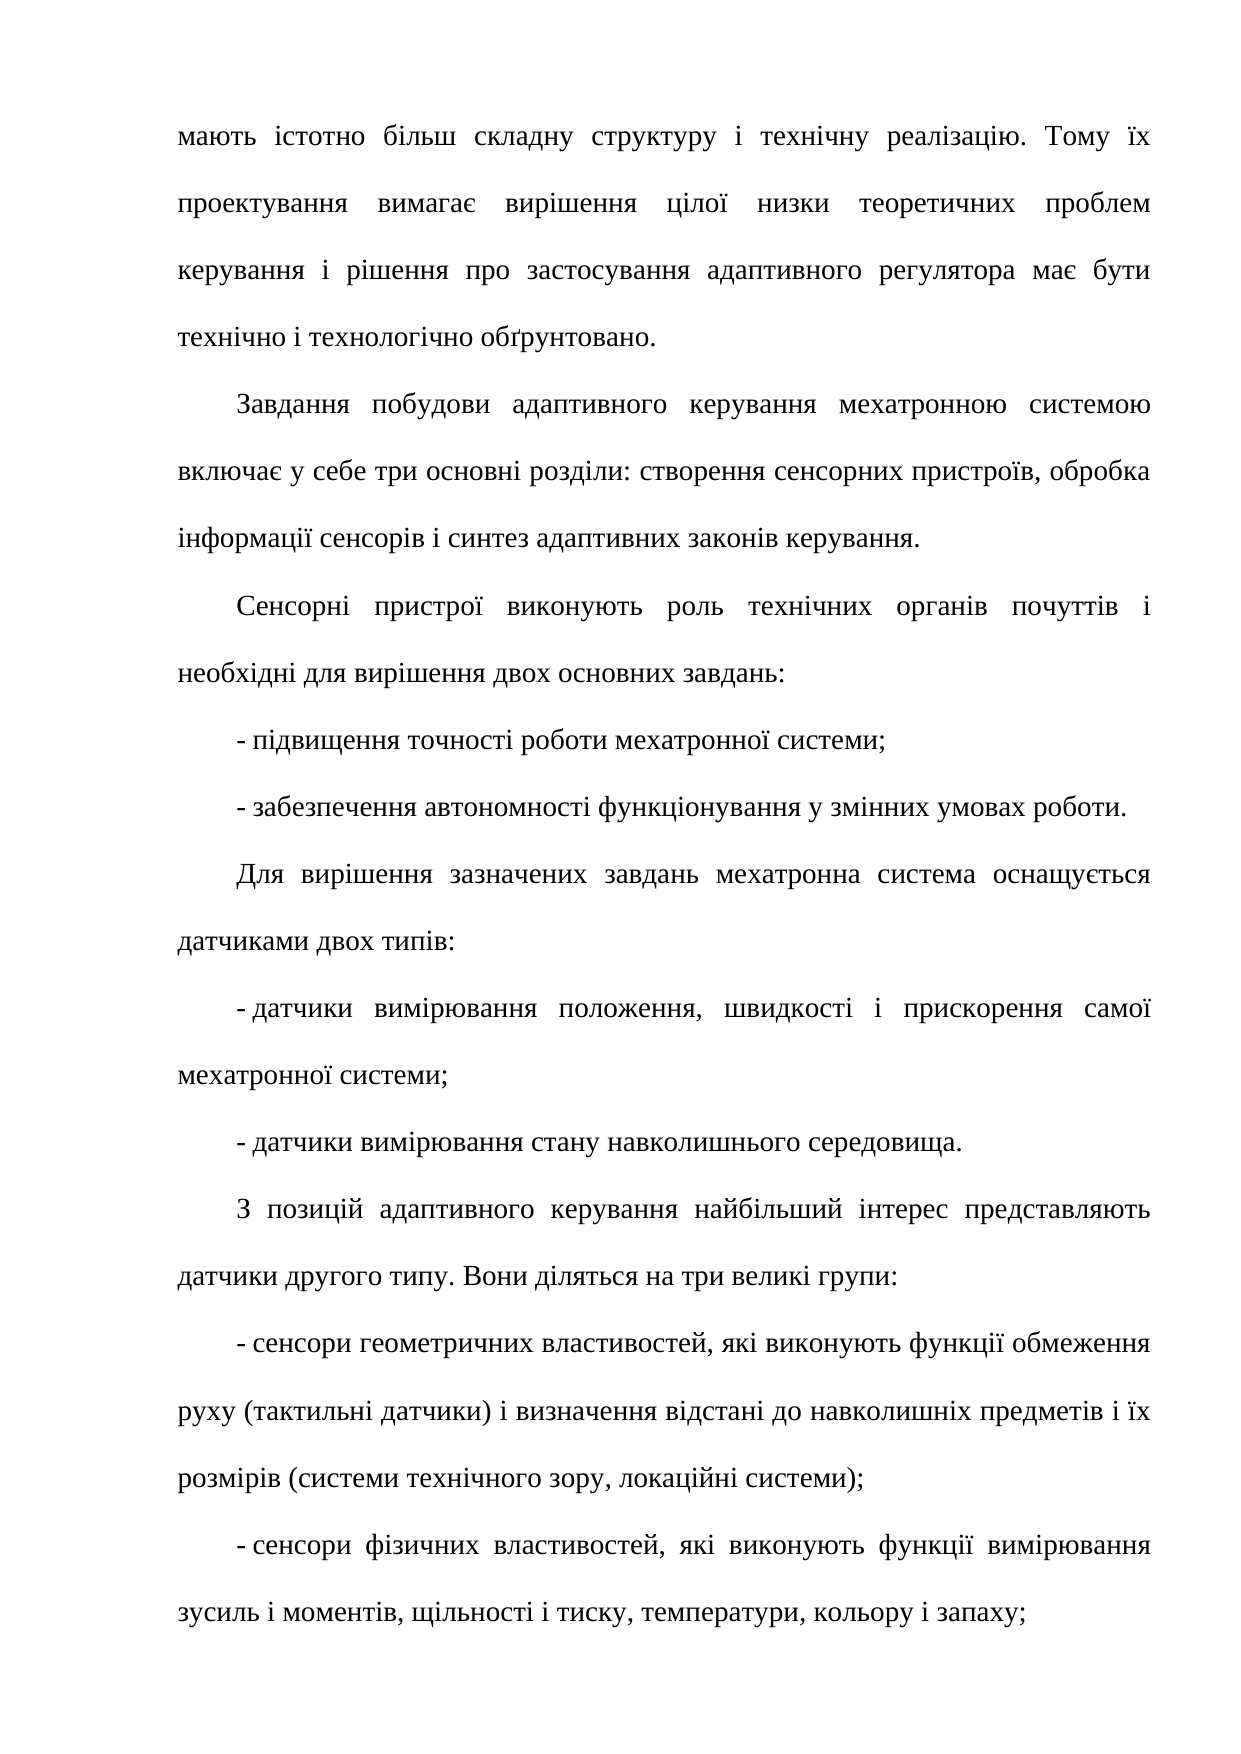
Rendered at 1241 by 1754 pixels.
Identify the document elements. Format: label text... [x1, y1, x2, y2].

text - забезпечення автономності функціонування у змінних умовах роботи. [177, 789, 1152, 822]
text З позицій адаптивного керування найбільший інтерес представляють датчики другого типу. Вони діляться на три великі групи: [177, 1191, 1152, 1292]
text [177, 118, 1152, 353]
text - підвищення точності роботи мехатронної системи; [177, 722, 1152, 755]
text Сенсорні пристрої виконують роль технічних органів почуттів і необхідні для вирішення двох основних завдань: [177, 588, 1152, 688]
text Для вирішення зазначених завдань мехатронна система оснащується датчиками двох типів: [177, 856, 1152, 957]
text - датчики вимірювання положення, швидкості і прискорення самої мехатронної системи; [177, 990, 1152, 1091]
text - сенсори геометричних властивостей, які виконують функції обмеження руху (тактильні датчики) і визначення відстані до навколишніх предметів і їх розмірів (системи технічного зору, локаційні системи); [177, 1326, 1152, 1493]
text - сенсори фізичних властивостей, які виконують функції вимірювання зусиль і моментів, щільності і тиску, температури, кольору і запаху; [177, 1527, 1152, 1627]
text Завдання побудови адаптивного керування мехатронною системою включає у себе три основні розділи: створення сенсорних пристроїв, обробка інформації сенсорів і синтез адаптивних законів керування. [177, 386, 1152, 554]
text - датчики вимірювання стану навколишнього середовища. [177, 1124, 1152, 1158]
